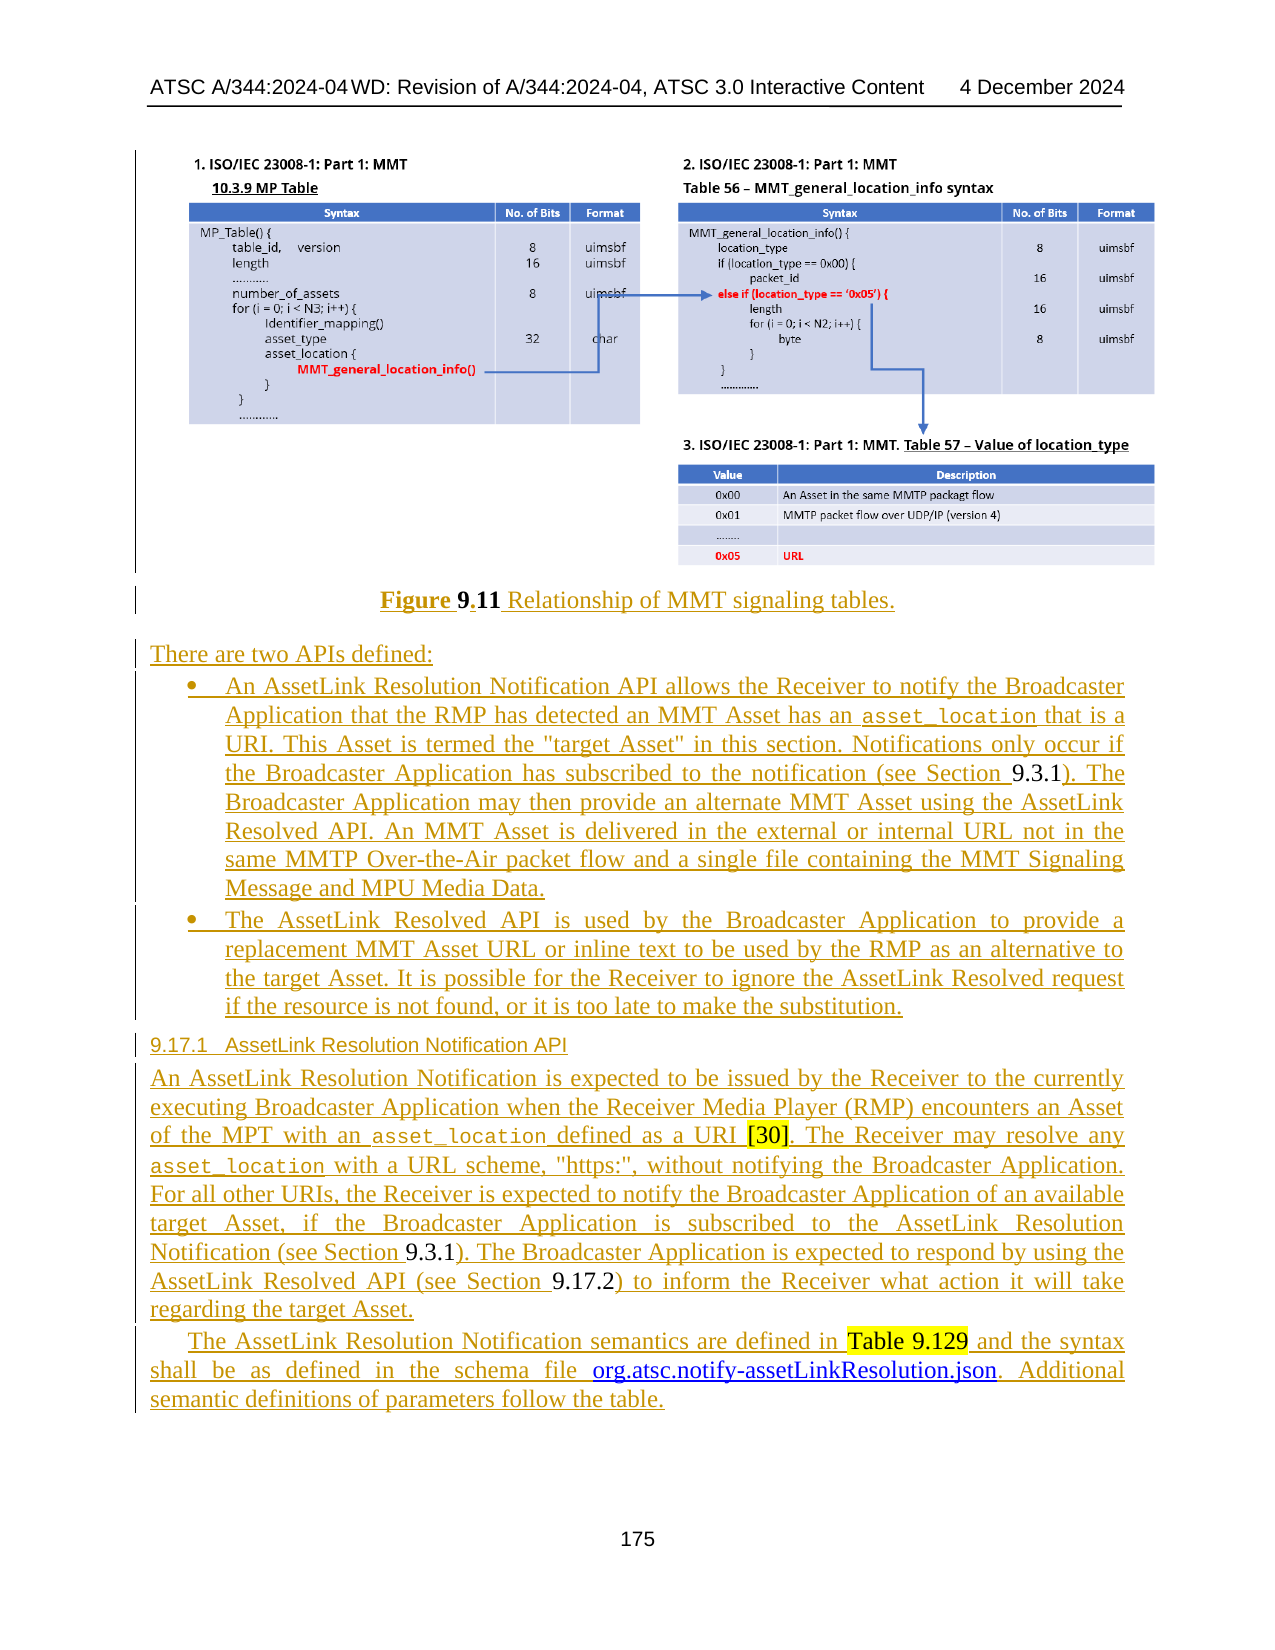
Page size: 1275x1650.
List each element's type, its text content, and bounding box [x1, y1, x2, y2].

text [30]9.3.19.17.2 [150, 1176, 1125, 1204]
list 9.3.1 [187, 697, 1125, 902]
picture [187, 150, 1163, 573]
text 94 [187, 586, 1087, 614]
text [30]9.3.19.17.2 [150, 1206, 1125, 1233]
list 9.3.1 [187, 671, 1125, 696]
text [30]9.3.19.17.2 [150, 1089, 1125, 1146]
text [30]9.3.19.17.2 [150, 1147, 1125, 1175]
text Table 9.122org.atsc.notify-assetLinkResolution.json [150, 1382, 1125, 1413]
text [30]9.3.19.17.2 [150, 1235, 1125, 1323]
text Table 9.122org.atsc.notify-assetLinkResolution.json [150, 1326, 1125, 1380]
text [30]9.3.19.17.2 [150, 1063, 1125, 1088]
